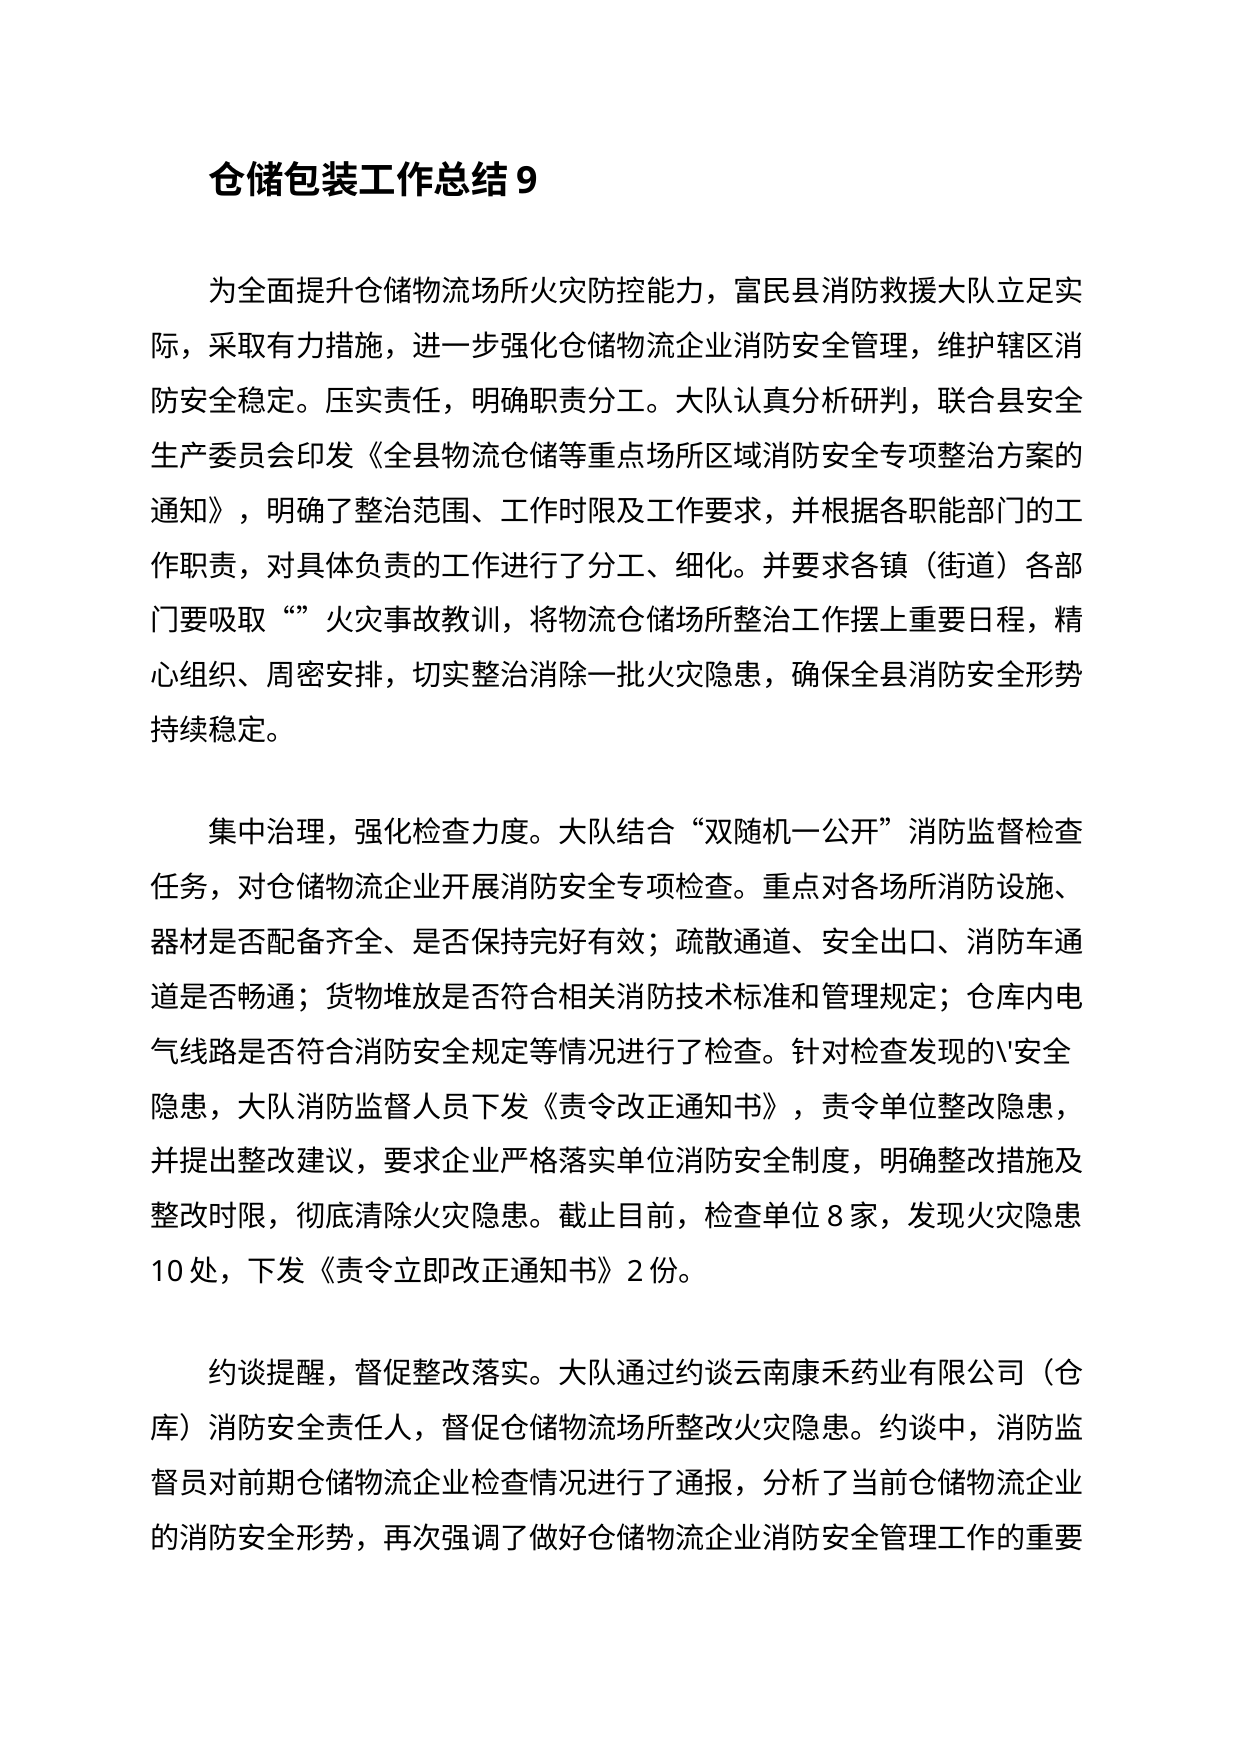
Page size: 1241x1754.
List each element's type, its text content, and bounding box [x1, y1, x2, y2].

text 仓储包装工作总结9 [150, 150, 1090, 204]
text 为全面提升仓储物流场所火灾防控能力，富民县消防救援大队立足实际，采取有力措施，进一步强化仓储物流企业消防安全管理，维护辖区消防安全稳定。压实责任，明确职责分工。大队认真分析研判，联合县安全生产委员会印发《全县物流仓储等重点场所区域消防安全专项整治方案的通知》，明确了整治范围、工作时限及工作要求，并根据各职能部门的工作职责，对具体负责的工作进行了分工、细化。并要求各镇（街道）各部门要吸取“”火灾事故教训，将物流仓储场所整治工作摆上重要日程，精心组织、周密安排，切实整治消除一批火灾隐患，确保全县消防安全形势持续稳定。 [150, 268, 1090, 749]
text 集中治理，强化检查力度。大队结合“双随机一公开”消防监督检查任务，对仓储物流企业开展消防安全专项检查。重点对各场所消防设施、器材是否配备齐全、是否保持完好有效；疏散通道、安全出口、消防车通道是否畅通；货物堆放是否符合相关消防技术标准和管理规定；仓库内电气线路是否符合消防安全规定等情况进行了检查。针对检查发现的\'安全隐患，大队消防监督人员下发《责令改正通知书》，责令单位整改隐患，并提出整改建议，要求企业严格落实单位消防安全制度，明确整改措施及整改时限，彻底清除火灾隐患。截止目前，检查单位8家，发现火灾隐患10处，下发《责令立即改正通知书》2份。 [150, 808, 1090, 1290]
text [150, 1350, 1090, 1557]
